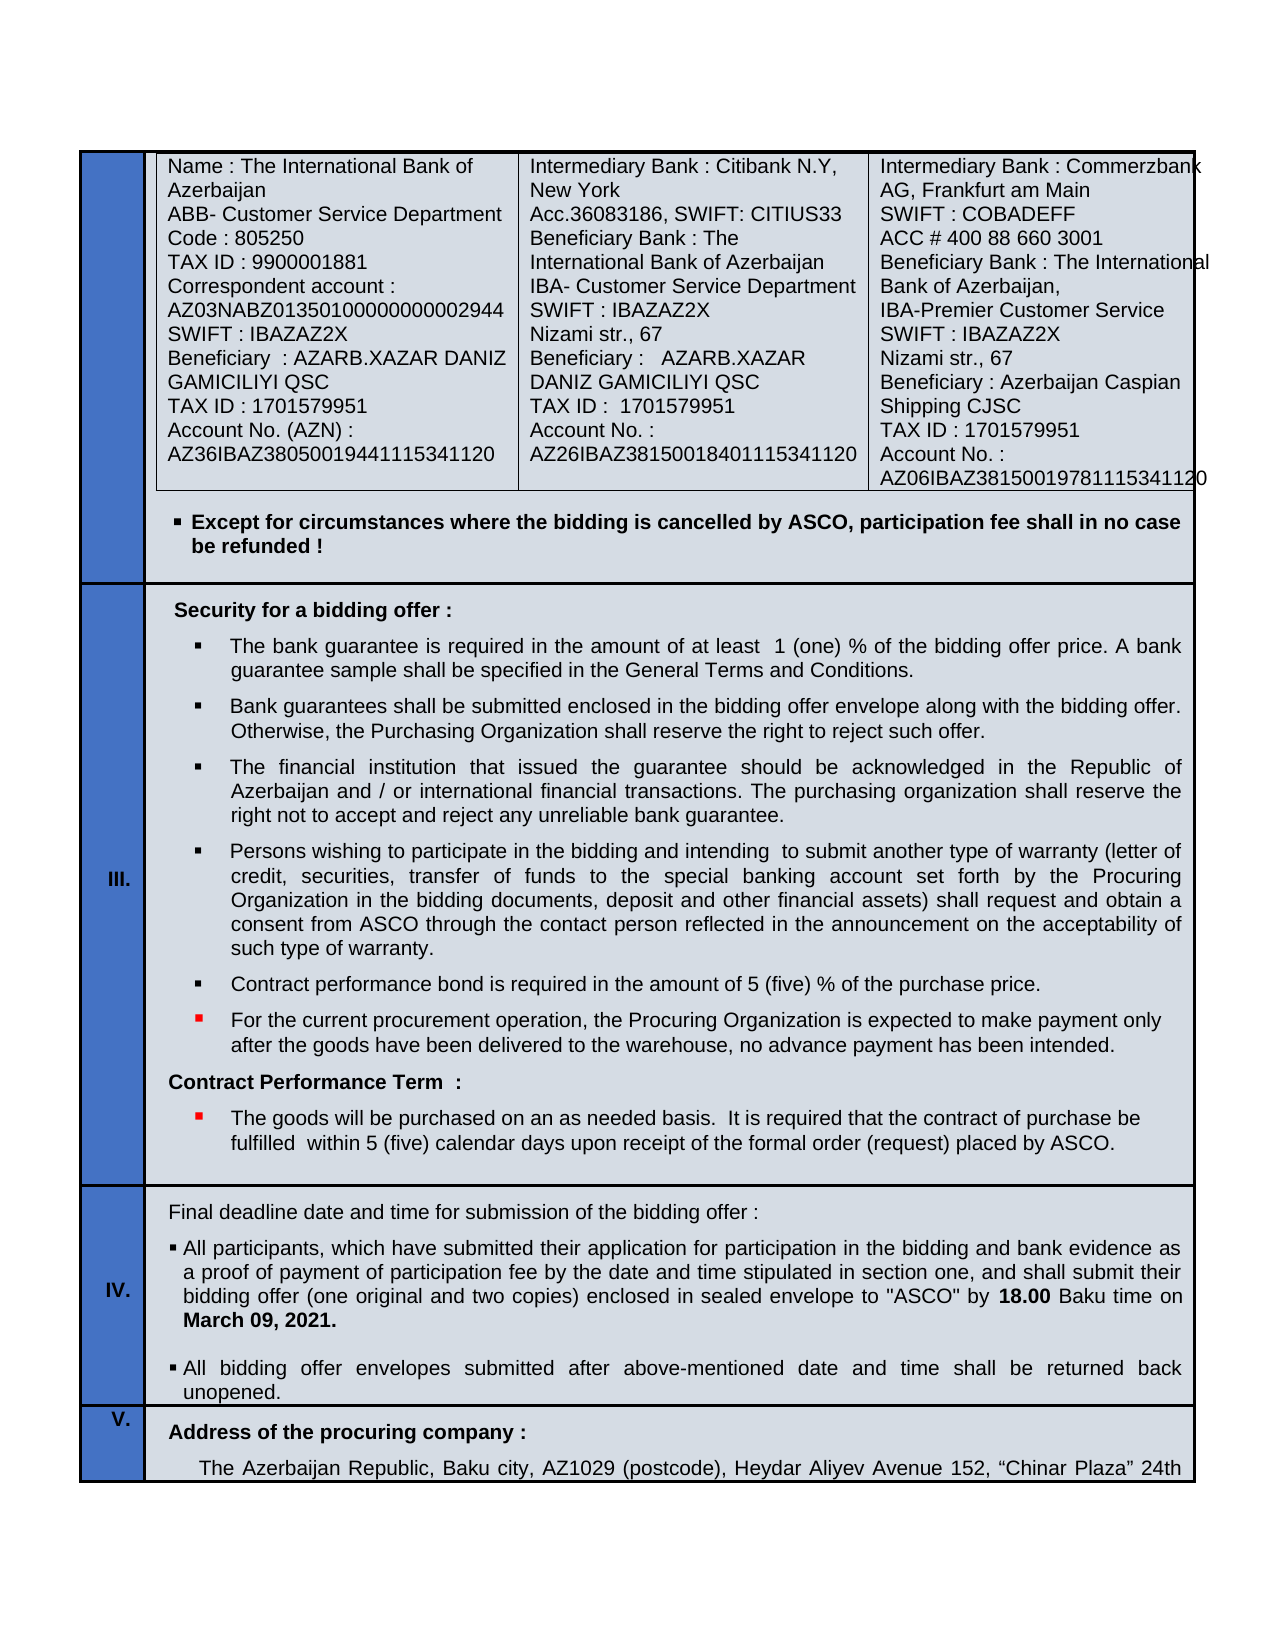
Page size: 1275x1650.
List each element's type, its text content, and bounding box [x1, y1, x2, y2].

table_cell [82, 585, 143, 1184]
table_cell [146, 153, 1193, 582]
table_cell [82, 1187, 143, 1404]
table_cell [82, 153, 143, 582]
table_cell [82, 1407, 143, 1480]
table_cell Final deadline date and time for submission of the bidding offer : All participants, which have submitted their application for participation in the bidding and bank evidence as a proof of payment of participation fee by the date and time stipulated in section one, and shall submit their bidding offer (one original and two copies) enclosed in sealed envelope to "ASCO" by 18.00 Baku time on March 09, 2021. All bidding offer envelopes submitted after above-mentioned date and time shall be returned back unopened. [146, 1187, 1193, 1404]
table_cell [146, 1407, 1193, 1480]
table_cell Security for a bidding offer : The bank guarantee is required in the amount of at least 1 (one) % of the bidding offer price. A bank guarantee sample shall be specified in the General Terms and Conditions. Bank guarantees shall be submitted enclosed in the bidding offer envelope along with the bidding offer. Otherwise, the Purchasing Organization shall reserve the right to reject such offer. The financial institution that issued the guarantee should be acknowledged in the Republic of Azerbaijan and / or international financial transactions. The purchasing organization shall reserve the right not to accept and reject any unreliable bank guarantee. Persons wishing to participate in the bidding and intending to submit another type of warranty (letter of credit, securities, transfer of funds to the special banking account set forth by the Procuring Organization in the bidding documents, deposit and other financial assets) shall request and obtain a consent from ASCO through the contact person reflected in the announcement on the acceptability of such type of warranty. Contract performance bond is required in the amount of 5 (five) % of the purchase price. For the current procurement operation, the Procuring Organization is expected to make payment only after the goods have been delivered to the warehouse, no advance payment has been intended. Contract Performance Term : The goods will be purchased on an as needed basis. It is required that the contract of purchase be fulfilled within 5 (five) calendar days upon receipt of the formal order (request) placed by ASCO. [146, 585, 1193, 1184]
